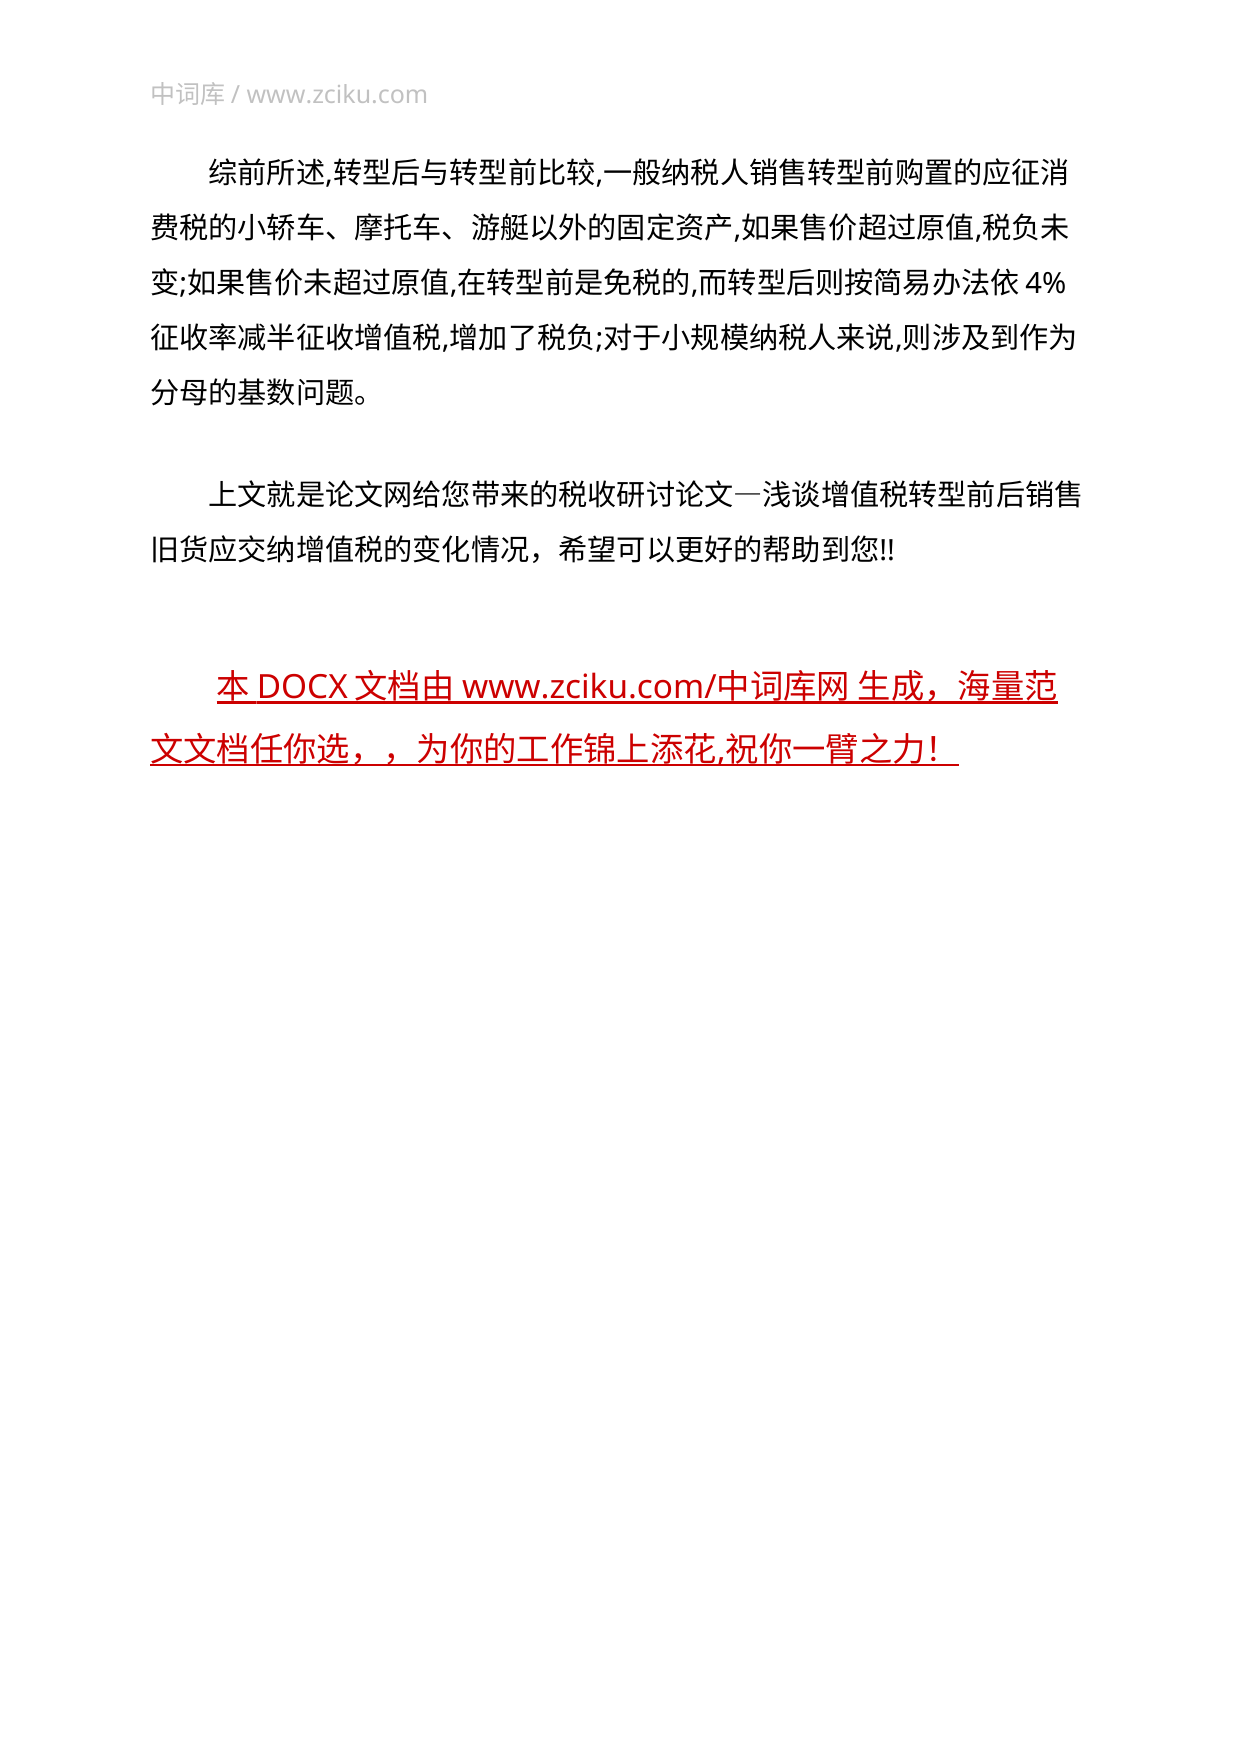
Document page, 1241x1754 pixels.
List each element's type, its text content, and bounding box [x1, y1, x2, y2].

text 本DOCX文档由 www.zciku.com/中词库网 生成，海量范文文档任你选，，为你的工作锦上添花,祝你一臂之力！ [150, 660, 1090, 771]
text 综前所述,转型后与转型前比较,一般纳税人销售转型前购置的应征消费税的小轿车、摩托车、游艇以外的固定资产,如果售价超过原值,税负未变;如果售价未超过原值,在转型前是免税的,而转型后则按简易办法依4%征收率减半征收增值税,增加了税负;对于小规模纳税人来说,则涉及到作为分母的基数问题。 [150, 150, 1090, 412]
text 上文就是论文网给您带来的税收研讨论文—浅谈增值税转型前后销售旧货应交纳增值税的变化情况，希望可以更好的帮助到您!! [150, 472, 1090, 569]
